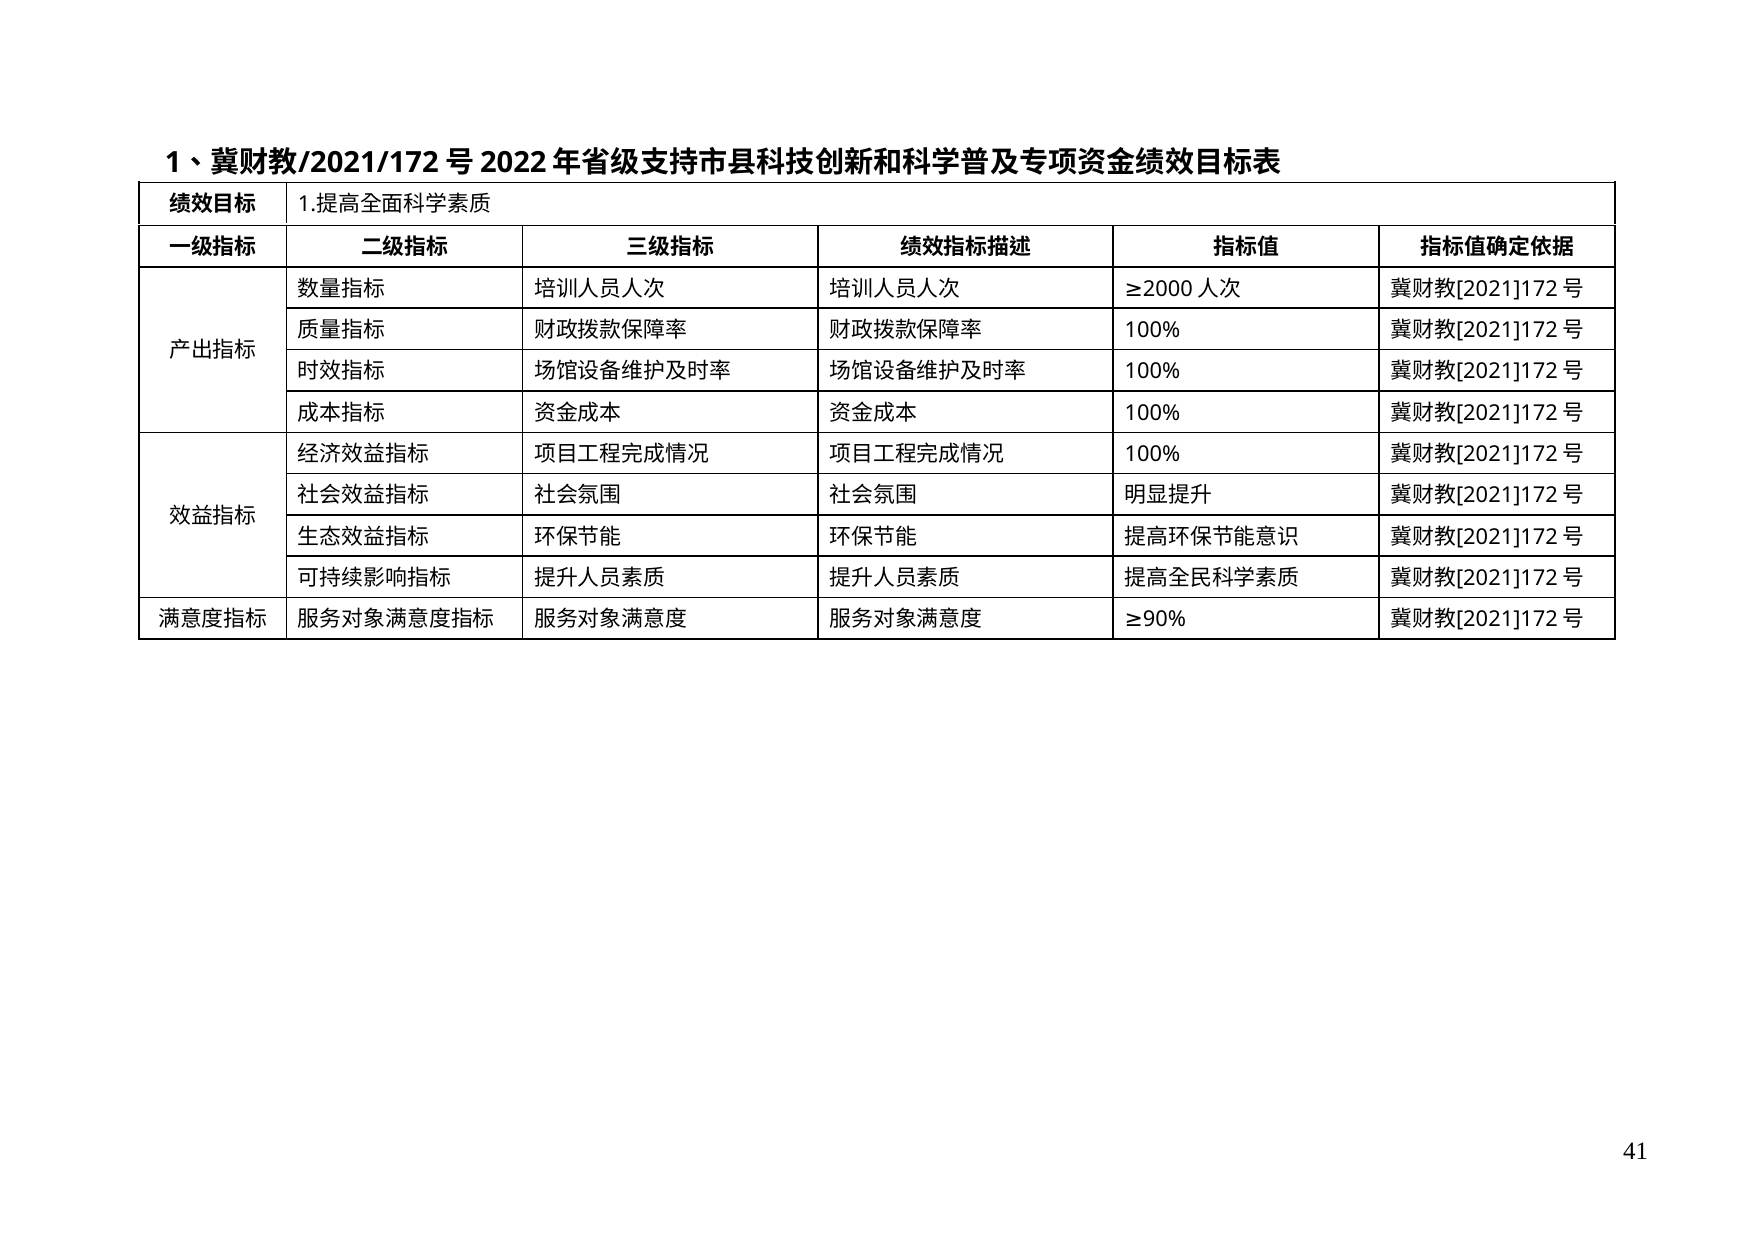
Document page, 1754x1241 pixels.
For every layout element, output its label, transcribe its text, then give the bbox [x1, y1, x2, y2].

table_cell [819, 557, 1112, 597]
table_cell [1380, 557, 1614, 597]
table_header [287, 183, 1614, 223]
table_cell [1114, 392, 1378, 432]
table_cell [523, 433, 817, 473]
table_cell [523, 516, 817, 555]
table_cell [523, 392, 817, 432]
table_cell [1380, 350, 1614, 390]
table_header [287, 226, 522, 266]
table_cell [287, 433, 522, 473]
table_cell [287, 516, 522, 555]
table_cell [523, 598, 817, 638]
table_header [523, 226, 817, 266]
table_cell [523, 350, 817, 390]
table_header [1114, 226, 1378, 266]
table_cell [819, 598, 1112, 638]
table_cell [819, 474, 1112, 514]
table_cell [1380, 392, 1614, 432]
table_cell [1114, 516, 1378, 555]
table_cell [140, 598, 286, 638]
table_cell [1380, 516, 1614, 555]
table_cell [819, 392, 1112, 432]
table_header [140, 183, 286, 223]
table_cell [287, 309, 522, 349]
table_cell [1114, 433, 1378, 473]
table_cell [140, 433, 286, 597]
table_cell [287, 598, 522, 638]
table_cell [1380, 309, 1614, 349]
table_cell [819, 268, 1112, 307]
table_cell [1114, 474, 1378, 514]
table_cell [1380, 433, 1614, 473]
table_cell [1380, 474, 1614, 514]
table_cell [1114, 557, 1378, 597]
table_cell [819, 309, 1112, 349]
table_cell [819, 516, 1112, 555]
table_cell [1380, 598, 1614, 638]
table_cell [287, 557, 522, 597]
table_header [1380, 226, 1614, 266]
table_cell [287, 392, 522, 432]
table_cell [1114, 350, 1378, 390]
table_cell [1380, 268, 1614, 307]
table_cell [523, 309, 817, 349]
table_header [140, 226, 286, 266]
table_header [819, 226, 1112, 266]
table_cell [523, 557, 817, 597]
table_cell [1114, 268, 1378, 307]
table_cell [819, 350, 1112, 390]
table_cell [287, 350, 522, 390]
text 1、冀财教/2021/172号2022年省级支持市县科技创新和科学普及专项资金绩效目标表 [106, 142, 1648, 181]
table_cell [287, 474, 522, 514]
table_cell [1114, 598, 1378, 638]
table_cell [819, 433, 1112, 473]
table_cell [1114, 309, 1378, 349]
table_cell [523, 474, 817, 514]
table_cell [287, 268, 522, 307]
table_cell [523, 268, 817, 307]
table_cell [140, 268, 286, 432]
